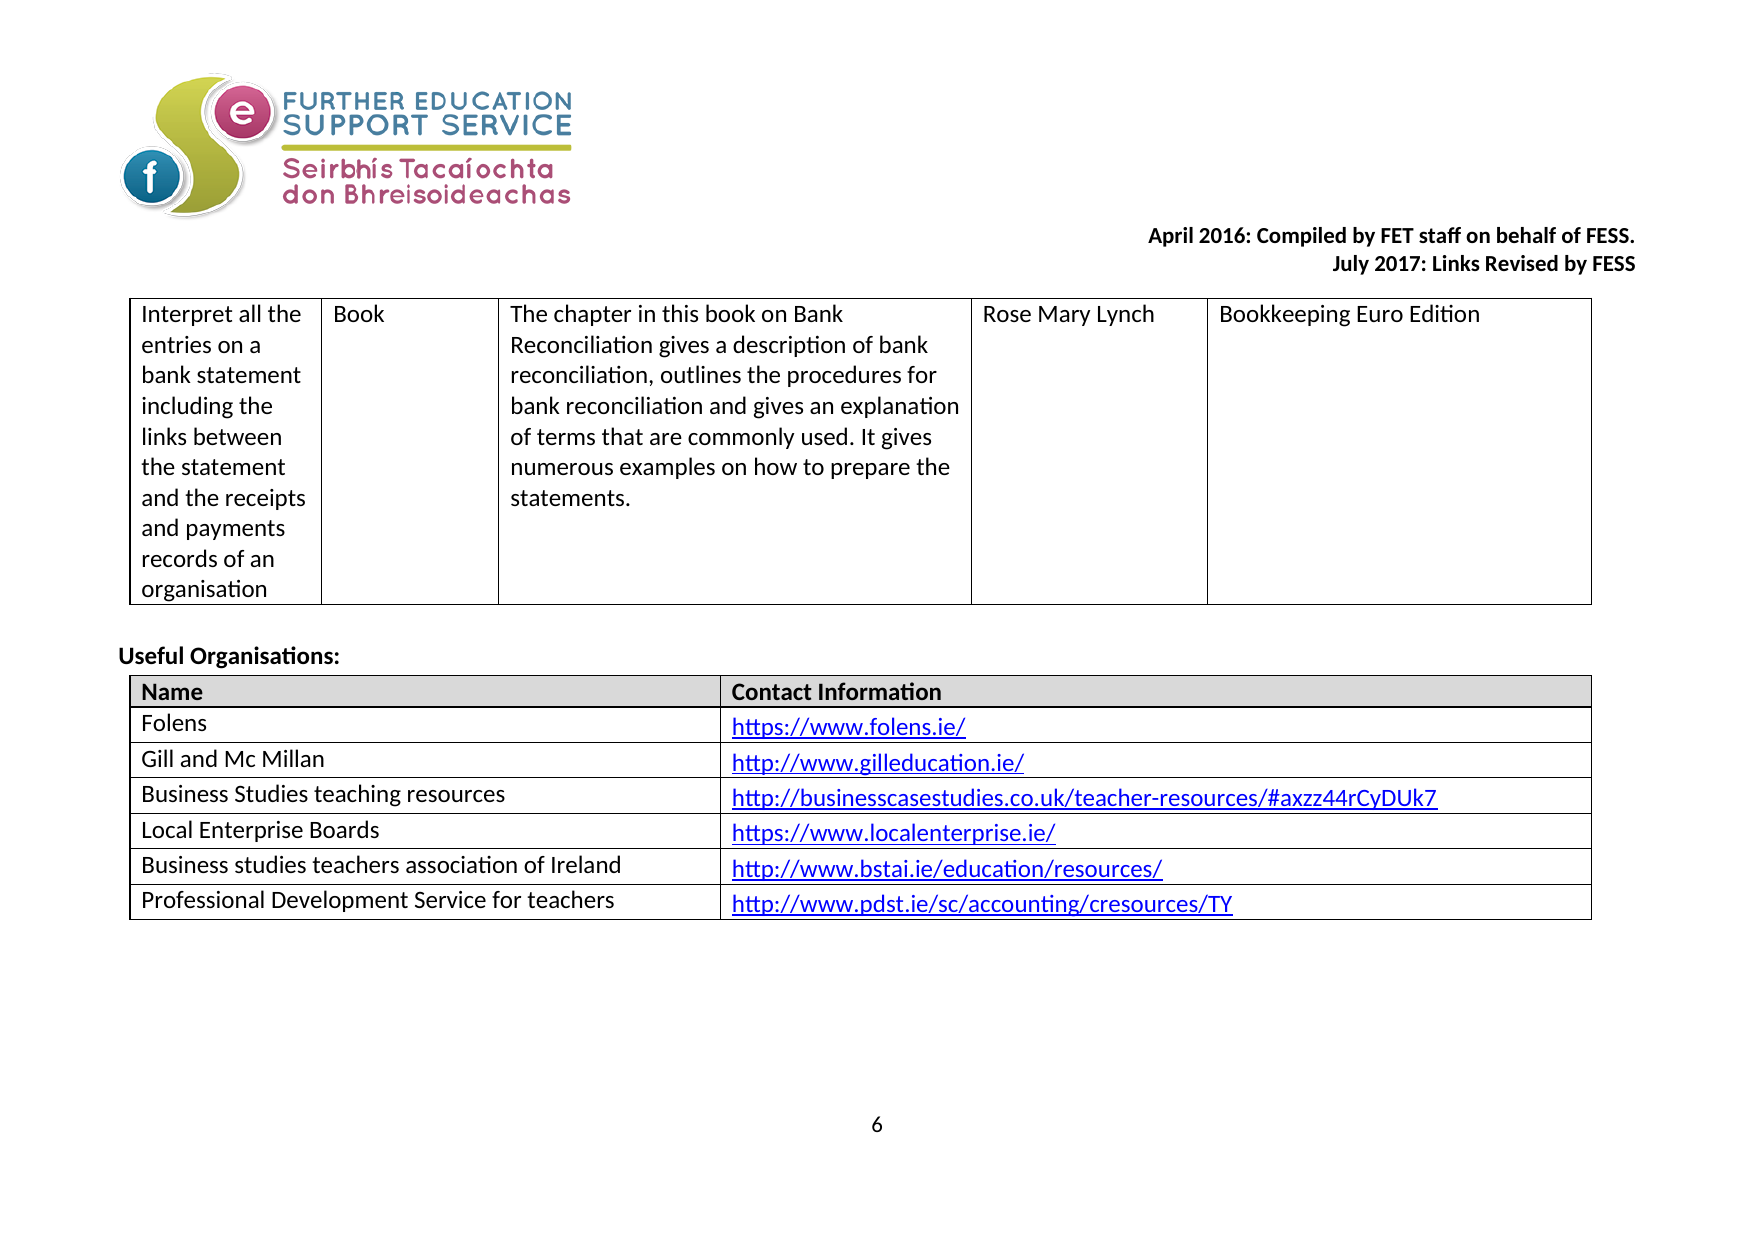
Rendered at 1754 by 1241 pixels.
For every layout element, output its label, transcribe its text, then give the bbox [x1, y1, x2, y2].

table_cell Rose Mary Lynch [972, 299, 1207, 604]
table_header Contact Information [721, 676, 1591, 706]
table_cell Interpret all the entries on a bank statement including the links between the statement and the receipts and payments records of an organisation [131, 299, 321, 604]
table_cell Local Enterprise Boards [131, 814, 720, 848]
picture [118, 73, 572, 221]
table_header Name [131, 676, 720, 706]
table_cell Business Studies teaching resources [131, 778, 720, 813]
table_cell Gill and Mc Millan [131, 743, 720, 777]
table_cell Business studies teachers association of Ireland [131, 849, 720, 883]
table_cell Book [322, 299, 498, 604]
table_cell http://www.pdst.ie/sc/accounting/cresources/TY [721, 885, 1591, 919]
table_cell Bookkeeping Euro Edition [1208, 299, 1591, 604]
text Useful Organisations: [118, 640, 1636, 670]
table_cell https://www.folens.ie/ [721, 708, 1591, 742]
table_cell http://businesscasestudies.co.uk/teacher-resources/#axzz44rCyDUk7 [721, 778, 1591, 813]
table_cell Folens [131, 708, 720, 742]
table_cell http://www.bstai.ie/education/resources/ [721, 849, 1591, 883]
table_cell Professional Development Service for teachers [131, 885, 720, 919]
table_cell http://www.gilleducation.ie/ [721, 743, 1591, 777]
table_cell https://www.localenterprise.ie/ [721, 814, 1591, 848]
table_cell The chapter in this book on Bank Reconciliation gives a description of bank reconciliation, outlines the procedures for bank reconciliation and gives an explanation of terms that are commonly used. It gives numerous examples on how to prepare the statements. [499, 299, 971, 604]
